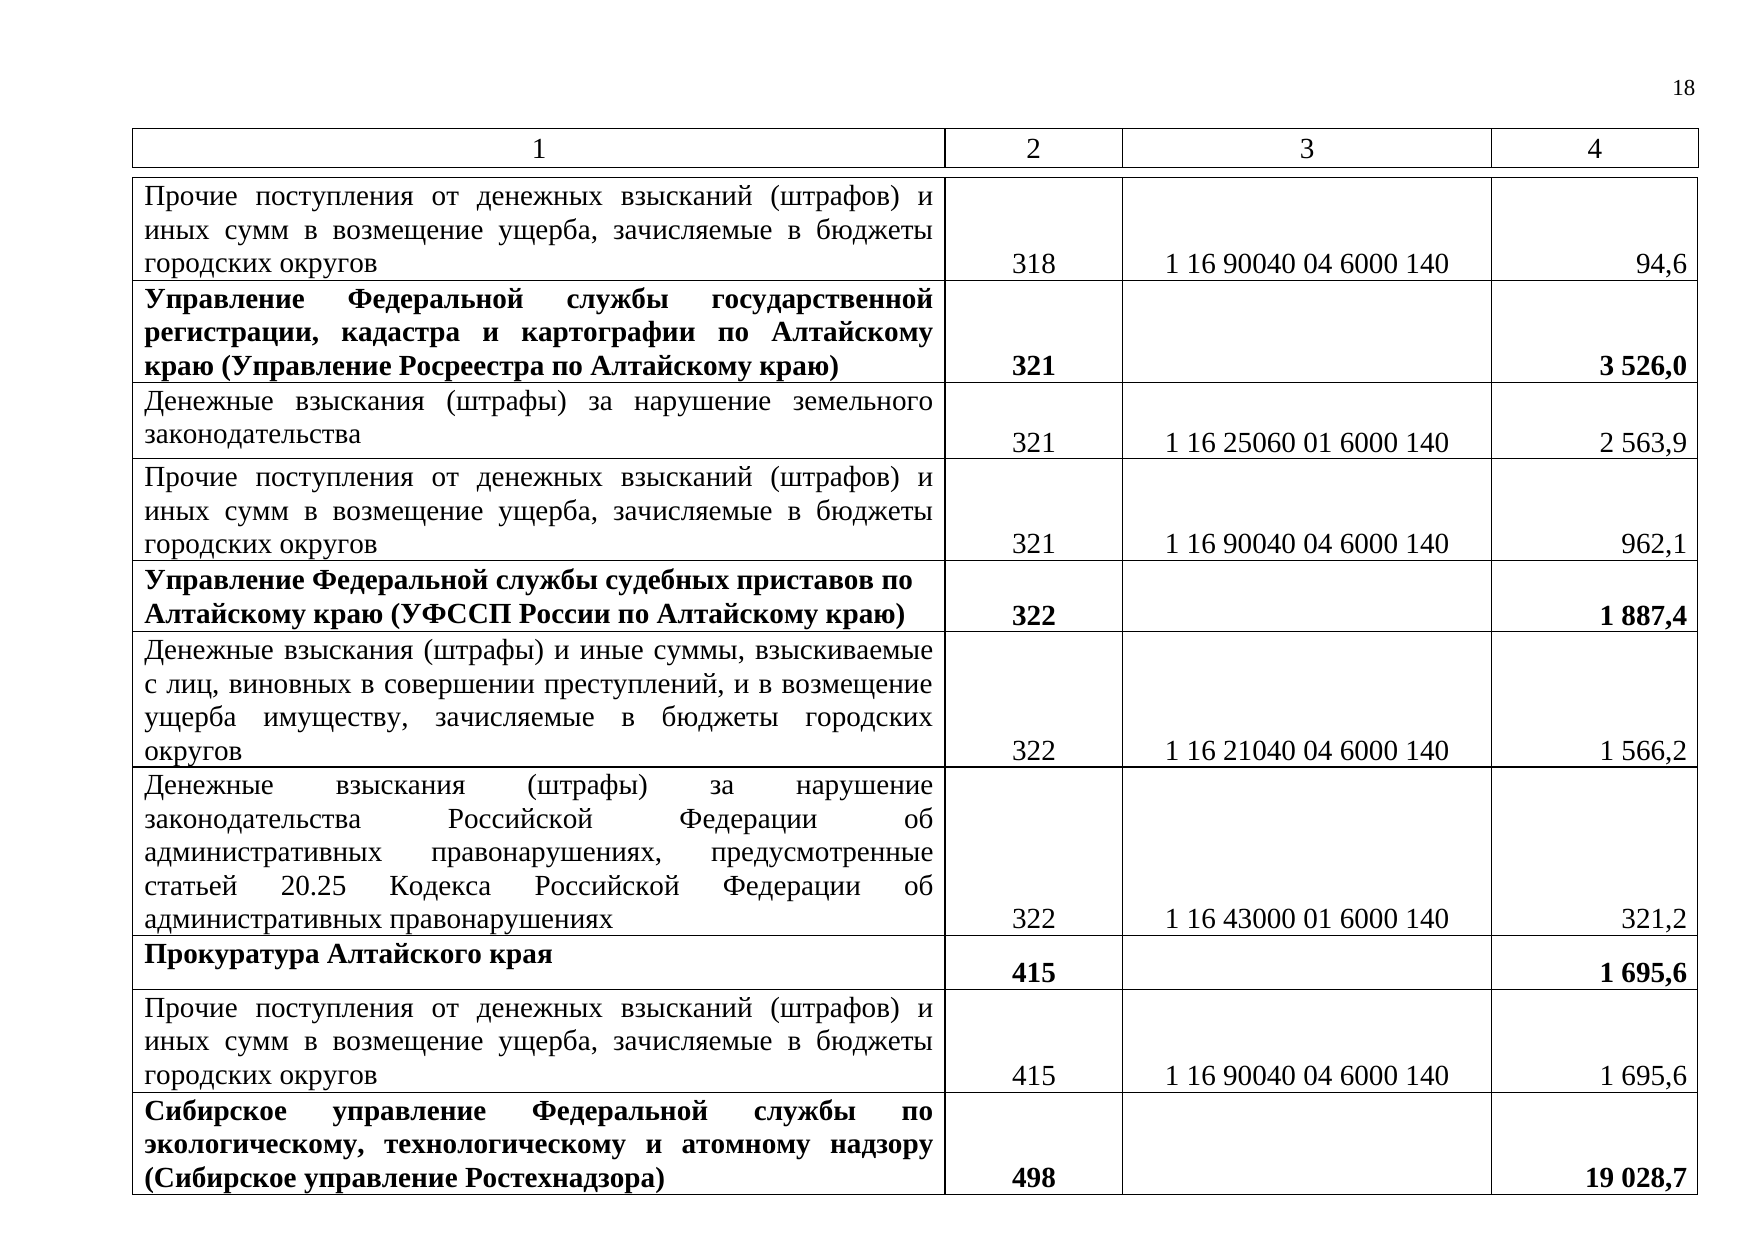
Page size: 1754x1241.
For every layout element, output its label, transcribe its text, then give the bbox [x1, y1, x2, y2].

table_cell 19 028,7 [1492, 1093, 1697, 1193]
table_cell 322 [946, 632, 1122, 766]
table_cell 322 [946, 561, 1122, 631]
table_cell 415 [946, 936, 1122, 989]
table_cell 318 [946, 178, 1122, 280]
table_cell 2 563,9 [1492, 383, 1697, 458]
table_cell 1 16 90040 04 6000 140 [1123, 178, 1491, 280]
table_cell 1 695,6 [1492, 990, 1697, 1092]
table_cell Денежные взыскания (штрафы) за нарушение земельного законодательства [133, 383, 944, 458]
table_cell Управление Федеральной службы государственной регистрации, кадастра и картографии по Алтайскому краю (Управление Росреестра по Алтайскому краю) [133, 281, 944, 382]
table_cell 94,6 [1492, 178, 1697, 280]
table_cell Прочие поступления от денежных взысканий (штрафов) и иных сумм в возмещение ущерба, зачисляемые в бюджеты городских округов [133, 990, 944, 1092]
table_cell 415 [946, 990, 1122, 1092]
table_cell Управление Федеральной службы судебных приставов по Алтайскому краю (УФССП России по Алтайскому краю) [133, 561, 944, 631]
table_cell 321 [946, 383, 1122, 458]
table_cell 1 16 25060 01 6000 140 [1123, 383, 1491, 458]
table_cell Прочие поступления от денежных взысканий (штрафов) и иных сумм в возмещение ущерба, зачисляемые в бюджеты городских округов [133, 459, 944, 560]
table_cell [133, 178, 944, 280]
table_cell 962,1 [1492, 459, 1697, 560]
table_cell 1 16 21040 04 6000 140 [1123, 632, 1491, 766]
table_cell 498 [946, 1093, 1122, 1193]
table_cell Прокуратура Алтайского края [133, 936, 944, 989]
table_cell 1 695,6 [1492, 936, 1697, 989]
table_cell 322 [946, 768, 1122, 935]
table_cell [1123, 561, 1491, 631]
table_cell Денежные взыскания (штрафы) и иные суммы, взыскиваемые с лиц, виновных в совершении преступлений, и в возмещение ущерба имуществу, зачисляемые в бюджеты городских округов [133, 632, 944, 766]
table_cell 321 [946, 459, 1122, 560]
table_cell 1 887,4 [1492, 561, 1697, 631]
table_cell 321,2 [1492, 768, 1697, 935]
table_cell [1123, 936, 1491, 989]
table_cell 1 16 90040 04 6000 140 [1123, 459, 1491, 560]
table_cell [1123, 281, 1491, 382]
table_cell 1 16 43000 01 6000 140 [1123, 768, 1491, 935]
table_cell 1 566,2 [1492, 632, 1697, 766]
table_cell 1 16 90040 04 6000 140 [1123, 990, 1491, 1092]
table_cell 321 [946, 281, 1122, 382]
table_cell 3 526,0 [1492, 281, 1697, 382]
table_cell Сибирское управление Федеральной службы по экологическому, технологическому и атомному надзору (Сибирское управление Ростехнадзора) [133, 1093, 944, 1193]
table_cell [1123, 1093, 1491, 1193]
